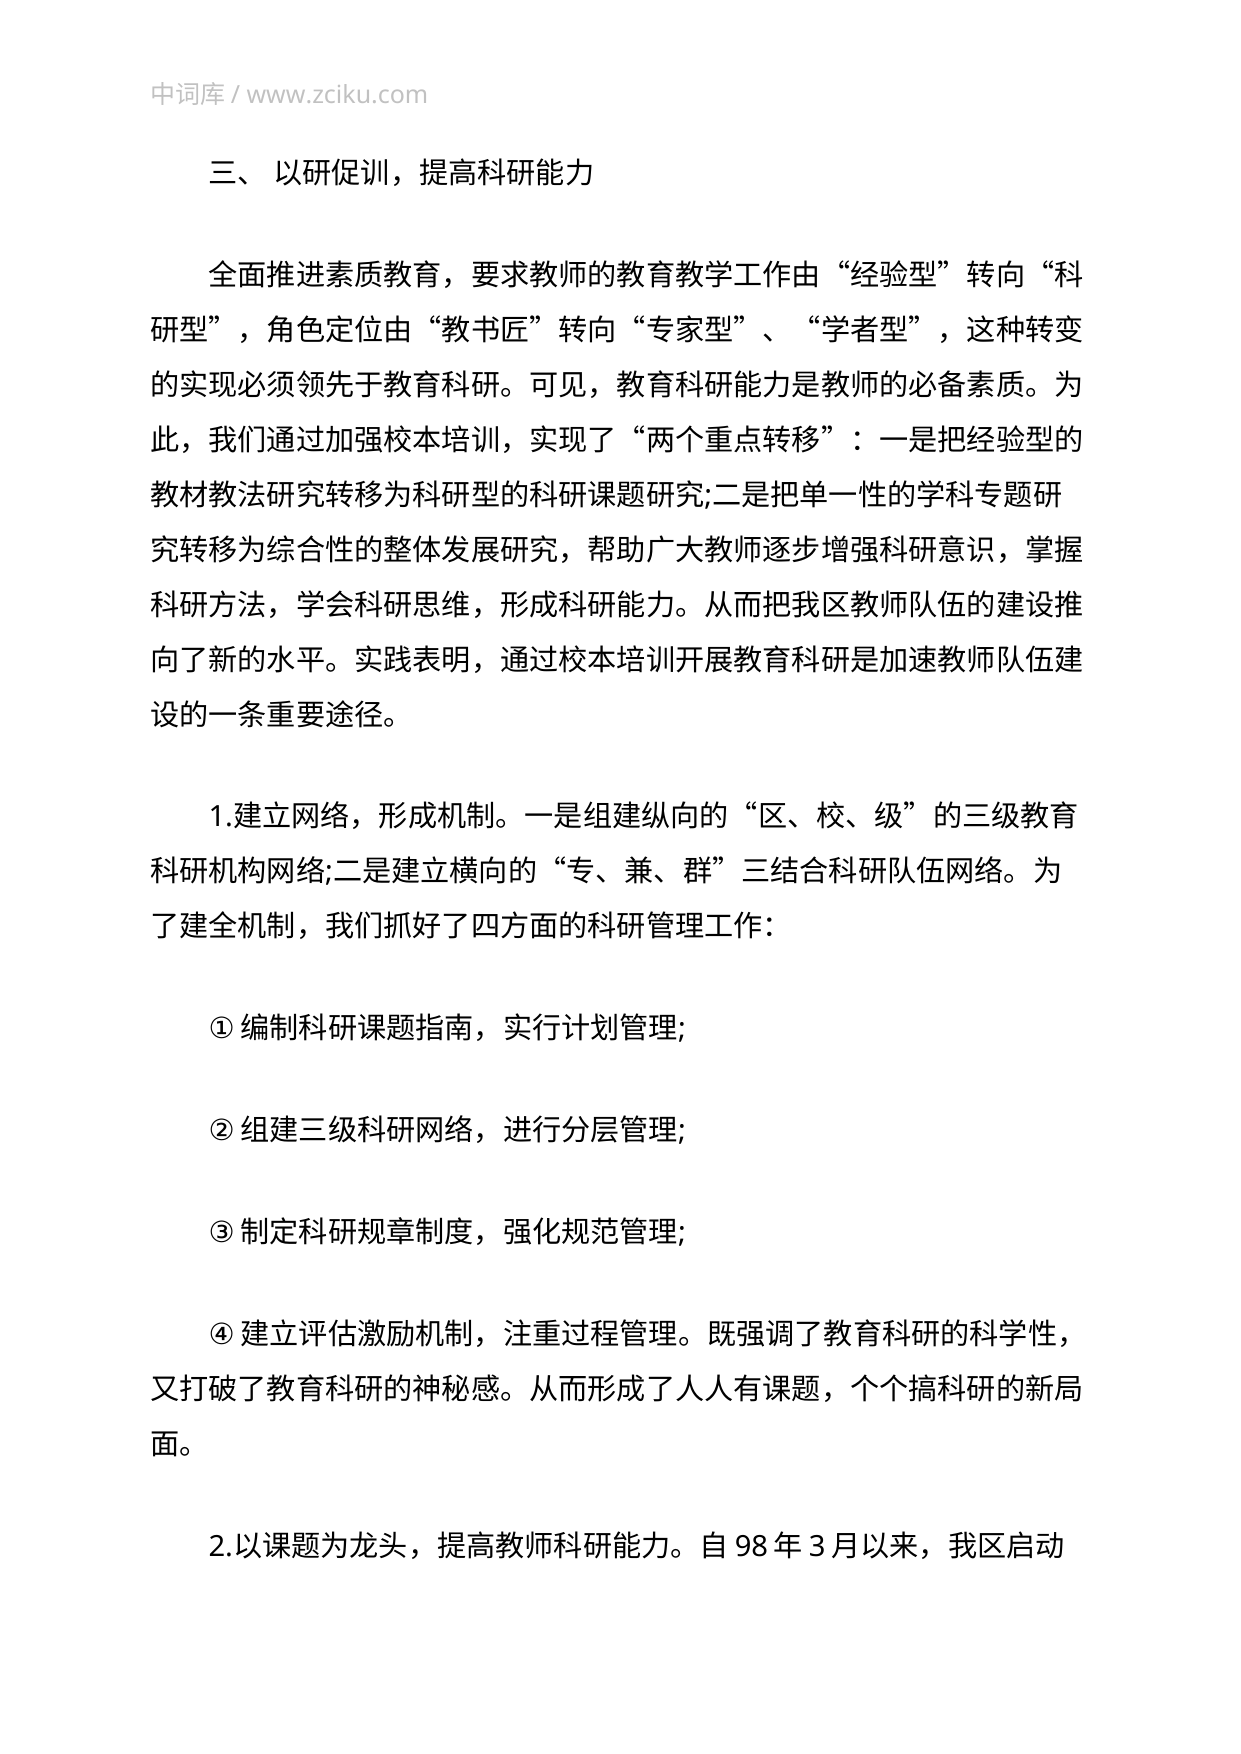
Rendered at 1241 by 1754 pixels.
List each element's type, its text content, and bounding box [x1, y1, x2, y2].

text 1.建立网络，形成机制。一是组建纵向的“区、校、级”的三级教育科研机构网络;二是建立横向的“专、兼、群”三结合科研队伍网络。为了建全机制，我们抓好了四方面的科研管理工作： [150, 793, 1090, 945]
text ④建立评估激励机制，注重过程管理。既强调了教育科研的科学性，又打破了教育科研的神秘感。从而形成了人人有课题，个个搞科研的新局面。 [150, 1311, 1090, 1463]
text ②组建三级科研网络，进行分层管理; [150, 1107, 1090, 1149]
text ③制定科研规章制度，强化规范管理; [150, 1208, 1090, 1251]
text 全面推进素质教育，要求教师的教育教学工作由“经验型”转向“科研型”，角色定位由“教书匠”转向“专家型”、“学者型”，这种转变的实现必须领先于教育科研。可见，教育科研能力是教师的必备素质。为此，我们通过加强校本培训，实现了“两个重点转移”：一是把经验型的教材教法研究转移为科研型的科研课题研究;二是把单一性的学科专题研究转移为综合性的整体发展研究，帮助广大教师逐步增强科研意识，掌握科研方法，学会科研思维，形成科研能力。从而把我区教师队伍的建设推向了新的水平。实践表明，通过校本培训开展教育科研是加速教师队伍建设的一条重要途径。 [150, 252, 1090, 733]
text ①编制科研课题指南，实行计划管理; [150, 1004, 1090, 1047]
text 三、 以研促训，提高科研能力 [150, 150, 1090, 192]
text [150, 1522, 1090, 1564]
